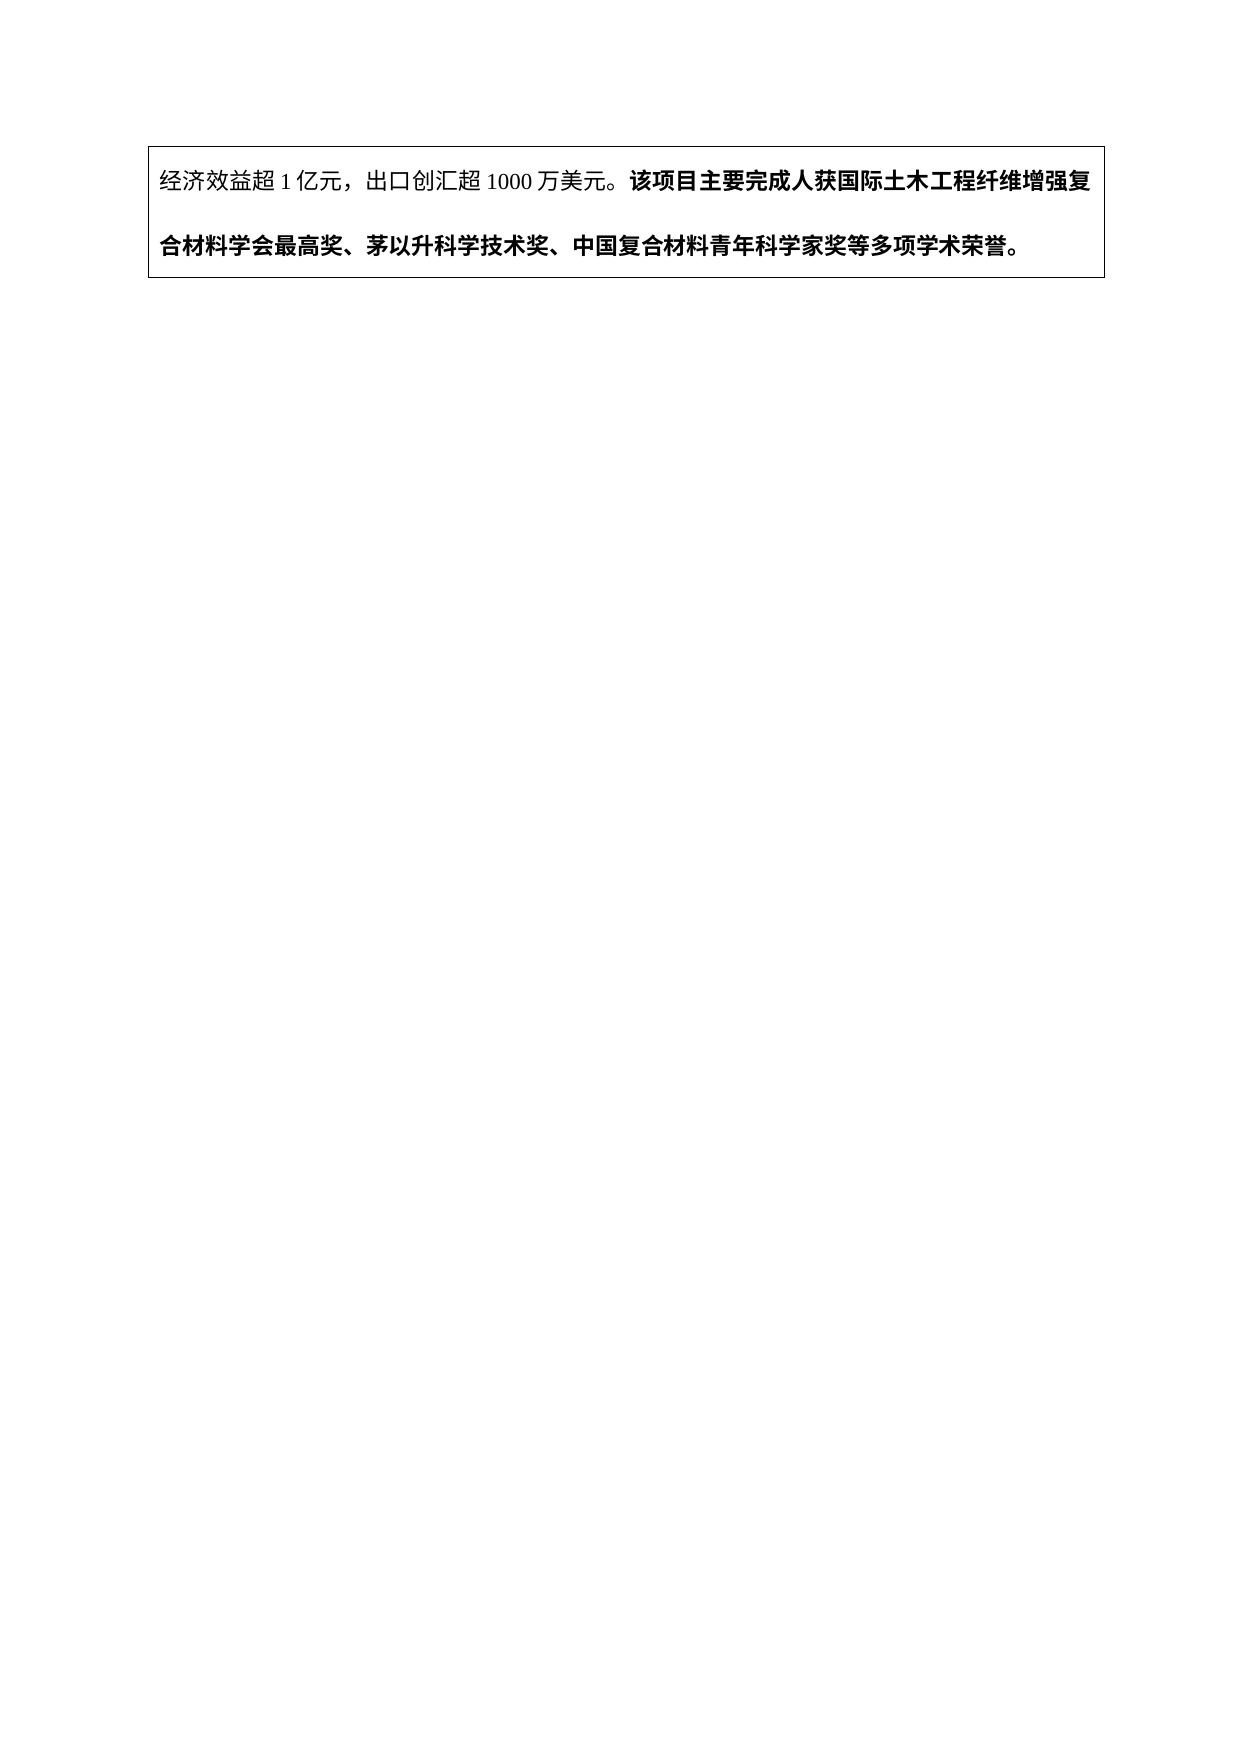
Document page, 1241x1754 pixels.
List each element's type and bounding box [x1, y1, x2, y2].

table_cell [149, 147, 1104, 277]
